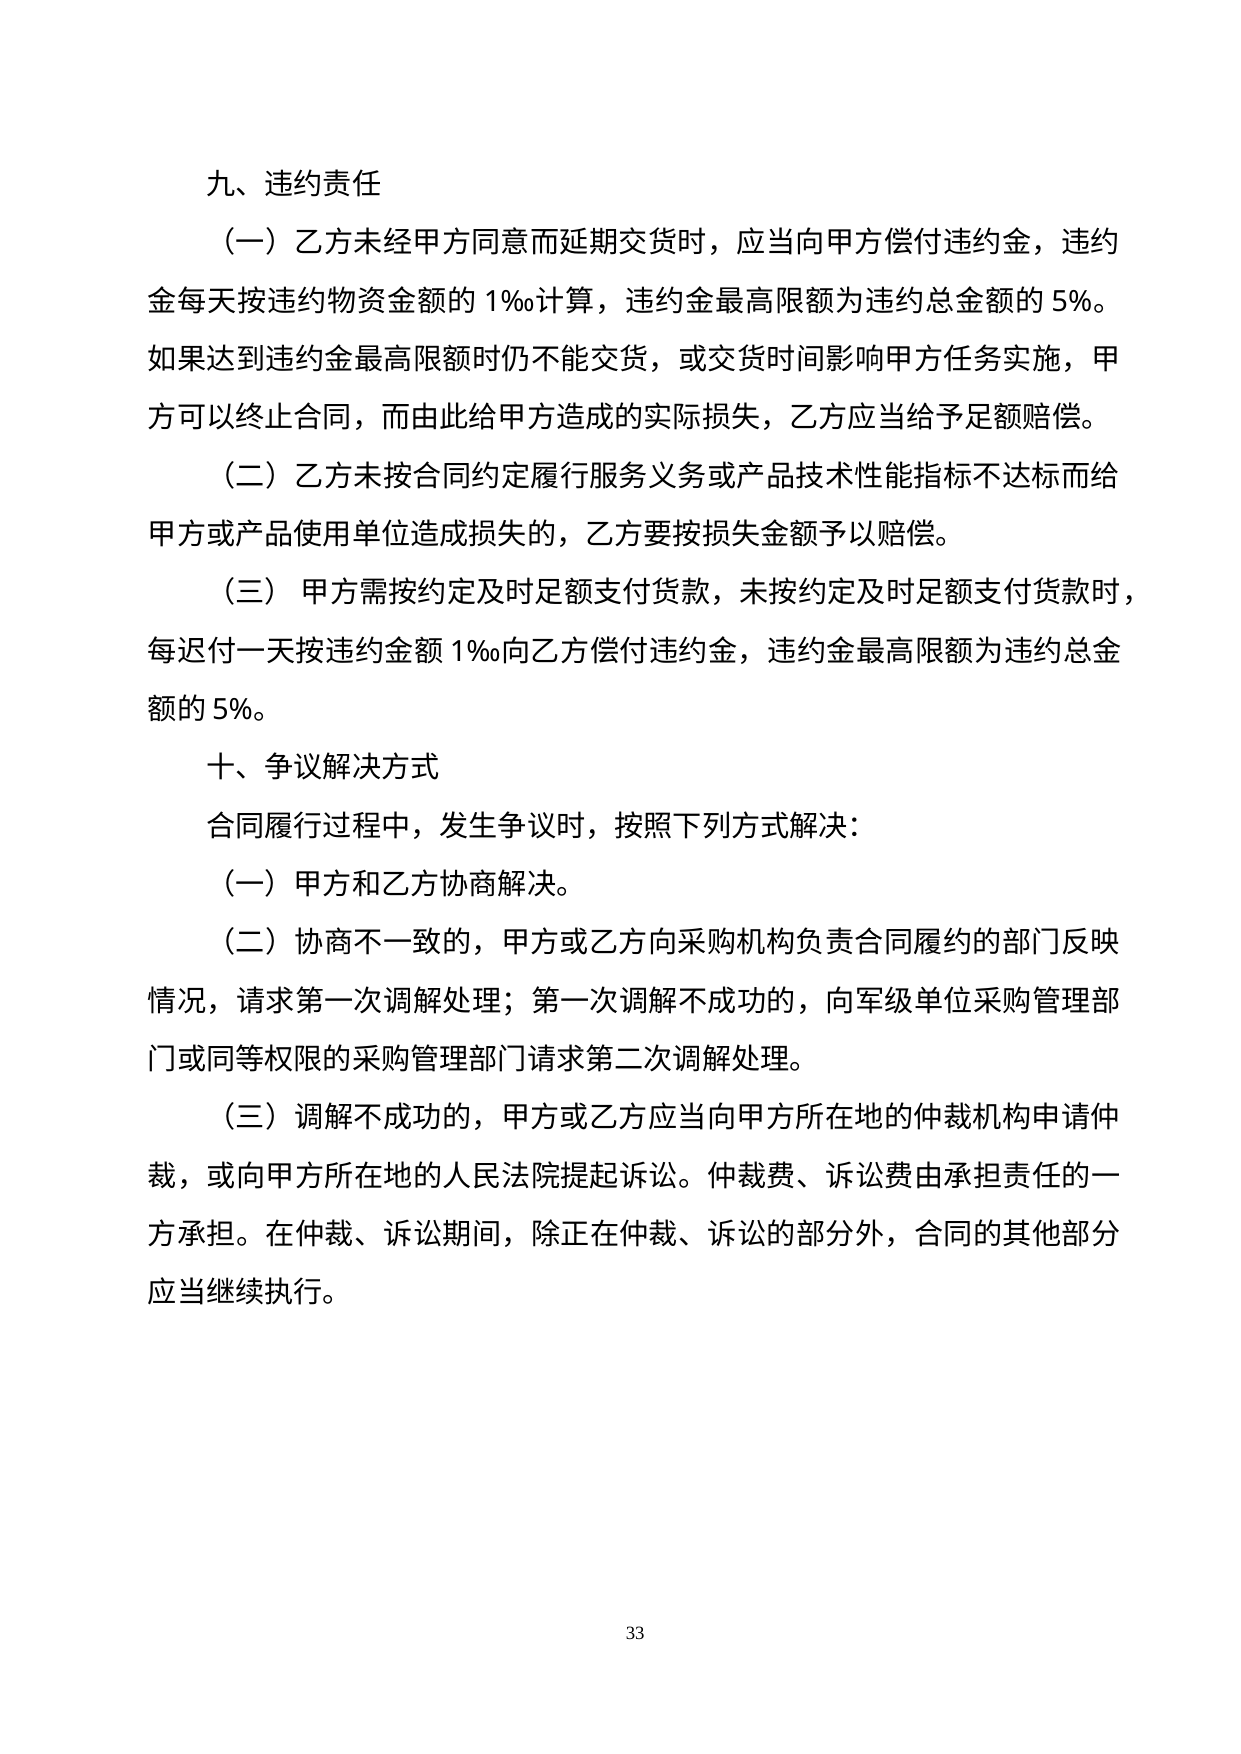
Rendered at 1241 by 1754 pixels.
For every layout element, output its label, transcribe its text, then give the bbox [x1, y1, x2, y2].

text （二）协商不一致的，甲方或乙方向采购机构负责合同履约的部门反映情况，请求第一次调解处理；第一次调解不成功的，向军级单位采购管理部门或同等权限的采购管理部门请求第二次调解处理。 [148, 906, 1122, 1081]
subtitle 十、争议解决方式 [148, 731, 1122, 789]
text （一）乙方未经甲方同意而延期交货时，应当向甲方偿付违约金，违约金每天按违约物资金额的1‰计算，违约金最高限额为违约总金额的5%。如果达到违约金最高限额时仍不能交货，或交货时间影响甲方任务实施，甲方可以终止合同，而由此给甲方造成的实际损失，乙方应当给予足额赔偿。 [148, 206, 1122, 439]
text 合同履行过程中，发生争议时，按照下列方式解决： [148, 789, 1122, 848]
text （三）调解不成功的，甲方或乙方应当向甲方所在地的仲裁机构申请仲裁，或向甲方所在地的人民法院提起诉讼。仲裁费、诉讼费由承担责任的一方承担。在仲裁、诉讼期间，除正在仲裁、诉讼的部分外，合同的其他部分应当继续执行。 [148, 1081, 1122, 1314]
text （三） 甲方需按约定及时足额支付货款，未按约定及时足额支付货款时，每迟付一天按违约金额1‰向乙方偿付违约金，违约金最高限额为违约总金额的5%。 [148, 556, 1122, 731]
subtitle 九、违约责任 [148, 148, 1122, 206]
text （一）甲方和乙方协商解决。 [148, 848, 1122, 906]
text （二）乙方未按合同约定履行服务义务或产品技术性能指标不达标而给甲方或产品使用单位造成损失的，乙方要按损失金额予以赔偿。 [148, 439, 1122, 556]
